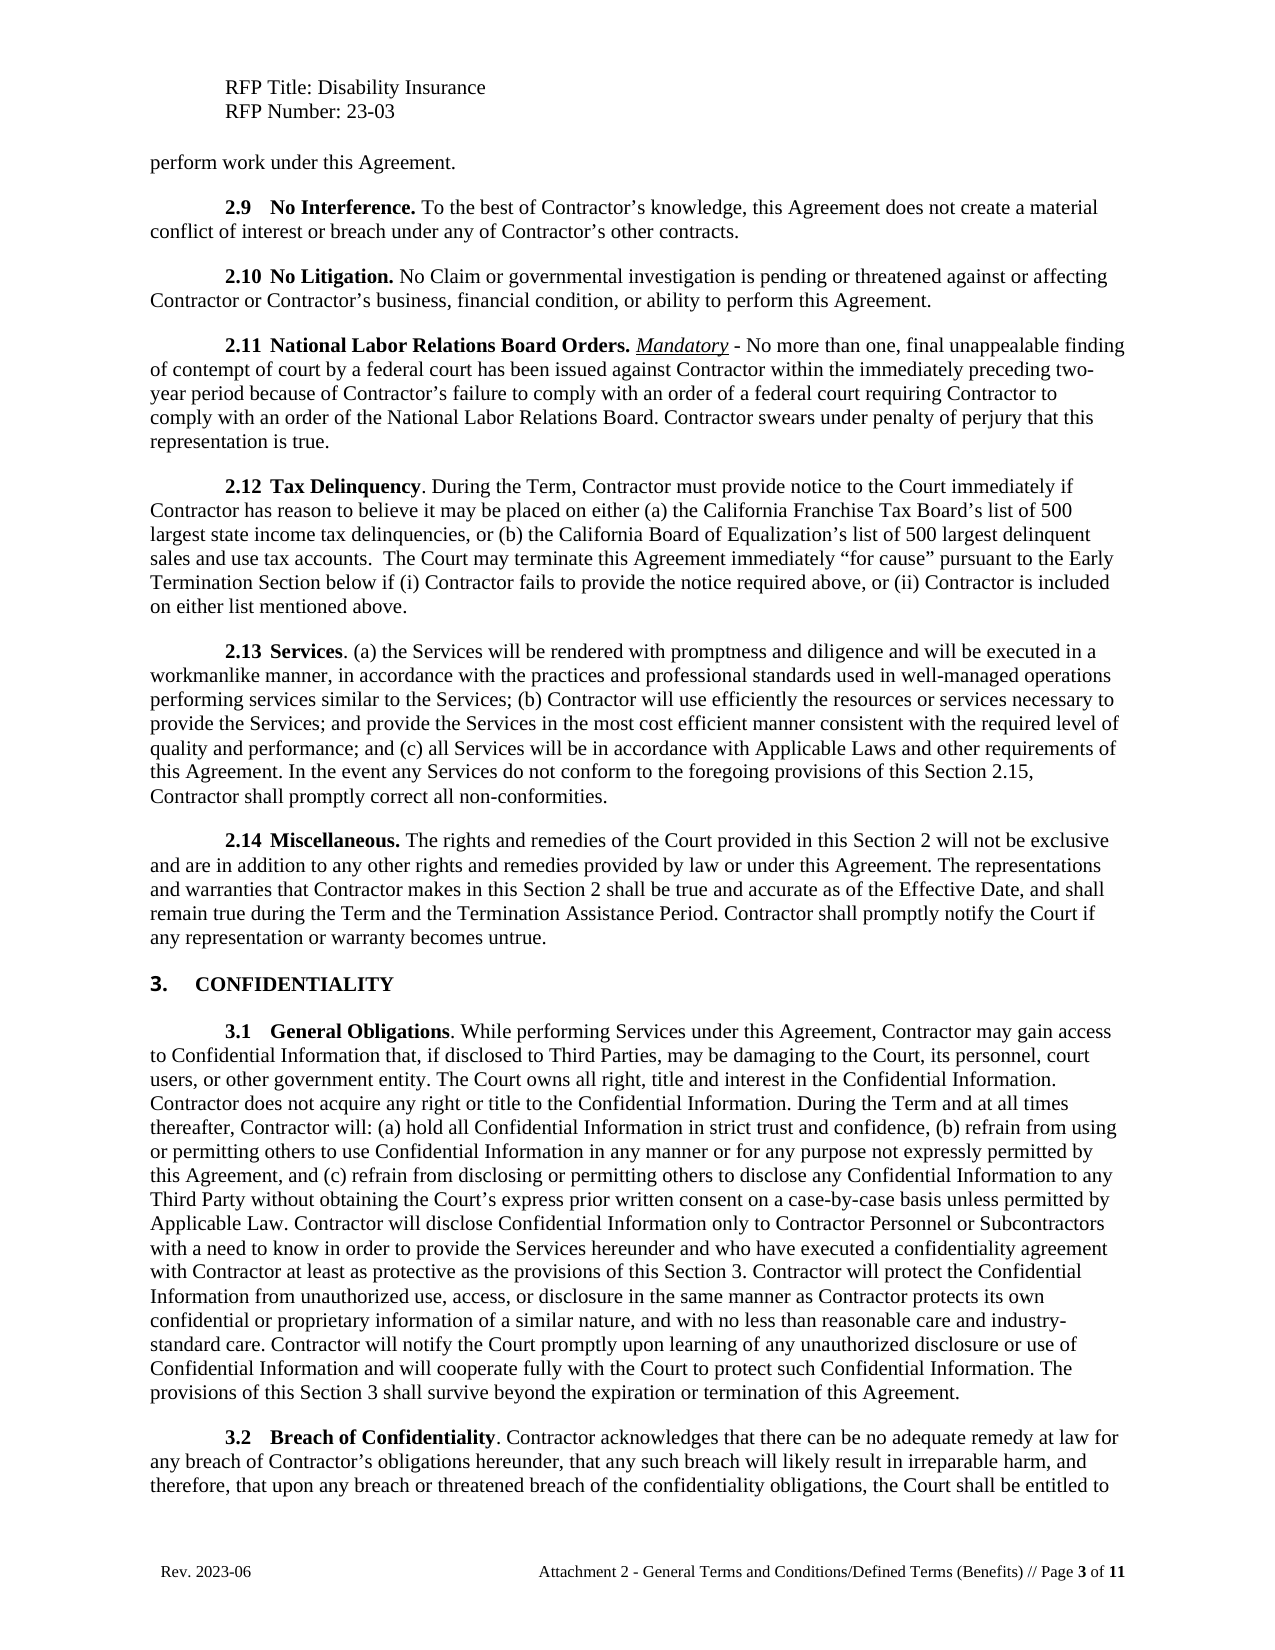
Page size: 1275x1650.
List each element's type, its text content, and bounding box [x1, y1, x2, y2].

subtitle Miscellaneous. The rights and remedies of the Court provided in this Section 2 will not be exclusive and are in addition to any other rights and remedies provided by law or under this Agreement. The representations and warranties that Contractor makes in this Section 2 shall be true and accurate as of the Effective Date, and shall remain true during the Term and the Termination Assistance Period. Contractor shall promptly notify the Court if any representation or warranty becomes untrue. [150, 828, 1125, 949]
subtitle General Obligations. While performing Services under this Agreement, Contractor may gain access to Confidential Information that, if disclosed to Third Parties, may be damaging to the Court, its personnel, court users, or other government entity. The Court owns all right, title and interest in the Confidential Information. Contractor does not acquire any right or title to the Confidential Information. During the Term and at all times thereafter, Contractor will: (a) hold all Confidential Information in strict trust and confidence, (b) refrain from using or permitting others to use Confidential Information in any manner or for any purpose not expressly permitted by this Agreement, and (c) refrain from disclosing or permitting others to disclose any Confidential Information to any Third Party without obtaining the Court’s express prior written consent on a case-by-case basis unless permitted by Applicable Law. Contractor will disclose Confidential Information only to Contractor Personnel or Subcontractors with a need to know in order to provide the Services hereunder and who have executed a confidentiality agreement with Contractor at least as protective as the provisions of this Section 3. Contractor will protect the Confidential Information from unauthorized use, access, or disclosure in the same manner as Contractor protects its own confidential or proprietary information of a similar nature, and with no less than reasonable care and industry-standard care. Contractor will notify the Court promptly upon learning of any unauthorized disclosure or use of Confidential Information and will cooperate fully with the Court to protect such Confidential Information. The provisions of this Section 3 shall survive beyond the expiration or termination of this Agreement. [150, 1019, 1125, 1404]
subtitle CONFIDENTIALITY [150, 969, 1125, 998]
subtitle No Interference. To the best of Contractor’s knowledge, this Agreement does not create a material conflict of interest or breach under any of Contractor’s other contracts. [150, 195, 1125, 243]
subtitle No Litigation. No Claim or governmental investigation is pending or threatened against or affecting Contractor or Contractor’s business, financial condition, or ability to perform this Agreement. [150, 264, 1125, 312]
subtitle Tax Delinquency. During the Term, Contractor must provide notice to the Court immediately if Contractor has reason to believe it may be placed on either (a) the California Franchise Tax Board’s list of 500 largest state income tax delinquencies, or (b) the California Board of Equalization’s list of 500 largest delinquent sales and use tax accounts. The Court may terminate this Agreement immediately “for cause” pursuant to the Early Termination Section below if (i) Contractor fails to provide the notice required above, or (ii) Contractor is included on either list mentioned above. [150, 474, 1125, 618]
subtitle National Labor Relations Board Orders. Mandatory - No more than one, final unappealable finding of contempt of court by a federal court has been issued against Contractor within the immediately preceding two-year period because of Contractor’s failure to comply with an order of a federal court requiring Contractor to comply with an order of the National Labor Relations Board. Contractor swears under penalty of perjury that this representation is true. [150, 333, 1125, 453]
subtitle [150, 1425, 1125, 1497]
subtitle Services. (a) the Services will be rendered with promptness and diligence and will be executed in a workmanlike manner, in accordance with the practices and professional standards used in well-managed operations performing services similar to the Services; (b) Contractor will use efficiently the resources or services necessary to provide the Services; and provide the Services in the most cost efficient manner consistent with the required level of quality and performance; and (c) all Services will be in accordance with Applicable Laws and other requirements of this Agreement. In the event any Services do not conform to the foregoing provisions of this Section 2.15, Contractor shall promptly correct all non-conformities. [150, 639, 1125, 808]
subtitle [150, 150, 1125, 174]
